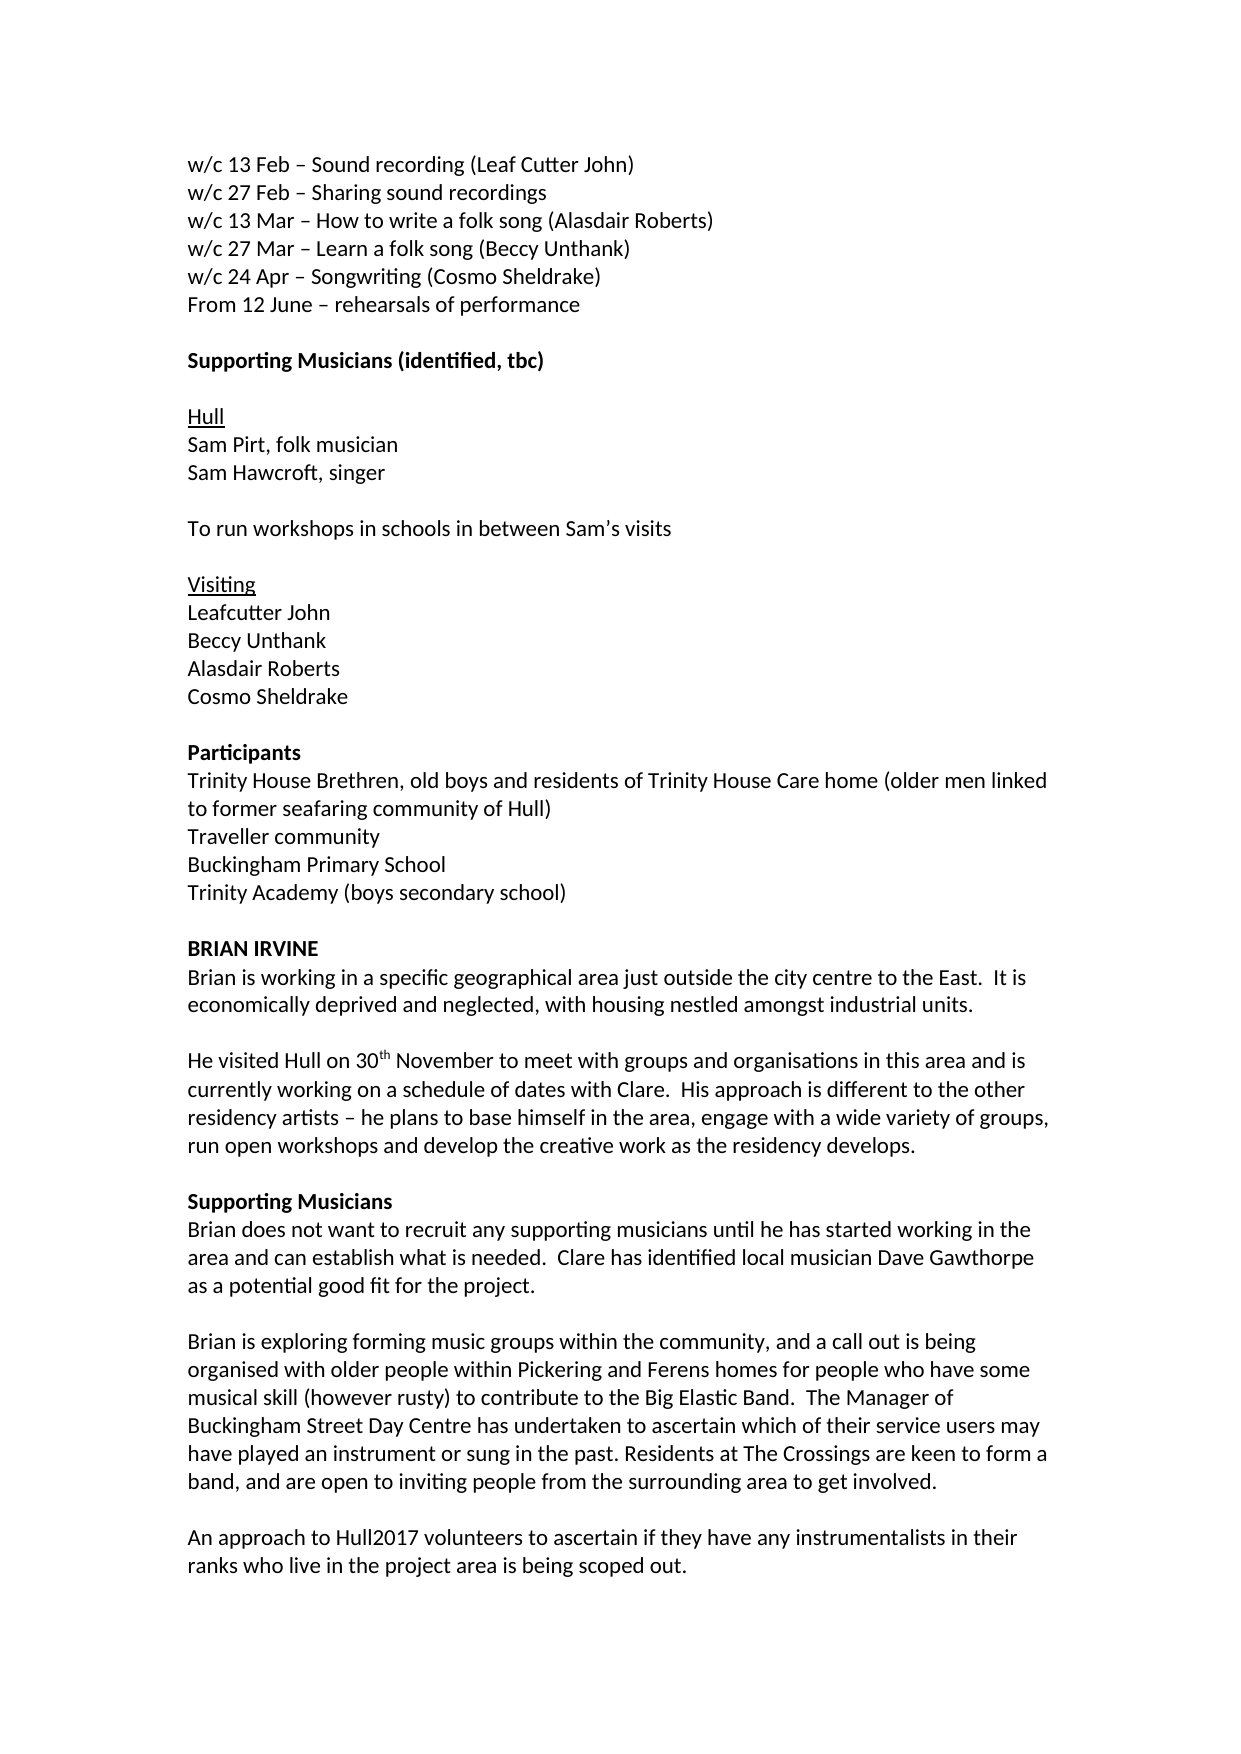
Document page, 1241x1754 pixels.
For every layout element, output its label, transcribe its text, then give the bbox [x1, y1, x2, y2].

text To run workshops in schools in between Sam’s visits [187, 514, 1053, 542]
text Beccy Unthank [187, 626, 1053, 654]
text From 12 June – rehearsals of performance [187, 290, 1053, 318]
text Buckingham Primary School [187, 851, 1053, 878]
text Alasdair Roberts [187, 654, 1053, 682]
text Supporting Musicians [187, 1187, 1053, 1215]
text Leafcutter John [187, 598, 1053, 626]
text Hull [187, 402, 1053, 430]
text BRIAN IRVINE [187, 934, 1053, 963]
text w/c 27 Mar – Learn a folk song (Beccy Unthank) [187, 234, 1053, 262]
text Visiting [187, 570, 1053, 598]
text w/c 13 Feb – Sound recording (Leaf Cutter John) [187, 150, 1053, 178]
text w/c 13 Mar – How to write a folk song (Alasdair Roberts) [187, 206, 1053, 234]
text Sam Pirt, folk musician [187, 430, 1053, 458]
text Brian does not want to recruit any supporting musicians until he has started working in the area and can establish what is needed. Clare has identified local musician Dave Gawthorpe as a potential good fit for the project. [187, 1215, 1053, 1299]
text Trinity Academy (boys secondary school) [187, 878, 1053, 907]
text Trinity House Brethren, old boys and residents of Trinity House Care home (older men linked to former seafaring community of Hull) [187, 766, 1053, 822]
text w/c 24 Apr – Songwriting (Cosmo Sheldrake) [187, 262, 1053, 290]
text Brian is exploring forming music groups within the community, and a call out is being organised with older people within Pickering and Ferens homes for people who have some musical skill (however rusty) to contribute to the Big Elastic Band. The Manager of Buckingham Street Day Centre has undertaken to ascertain which of their service users may have played an instrument or sung in the past. Residents at The Crossings are keen to form a band, and are open to inviting people from the surrounding area to get involved. [187, 1327, 1053, 1495]
text w/c 27 Feb – Sharing sound recordings [187, 178, 1053, 206]
text Participants [187, 738, 1053, 766]
text An approach to Hull2017 volunteers to ascertain if they have any instrumentalists in their ranks who live in the project area is being scoped out. [187, 1523, 1053, 1579]
text Supporting Musicians (identified, tbc) [187, 346, 1053, 374]
text Sam Hawcroft, singer [187, 458, 1053, 486]
text Traveller community [187, 822, 1053, 851]
text He visited Hull on 30th November to meet with groups and organisations in this area and is currently working on a schedule of dates with Clare. His approach is different to the other residency artists – he plans to base himself in the area, engage with a wide variety of groups, run open workshops and develop the creative work as the residency develops. [187, 1047, 1053, 1159]
text Cosmo Sheldrake [187, 682, 1053, 710]
text Brian is working in a specific geographical area just outside the city centre to the East. It is economically deprived and neglected, with housing nestled amongst industrial units. [187, 963, 1053, 1019]
